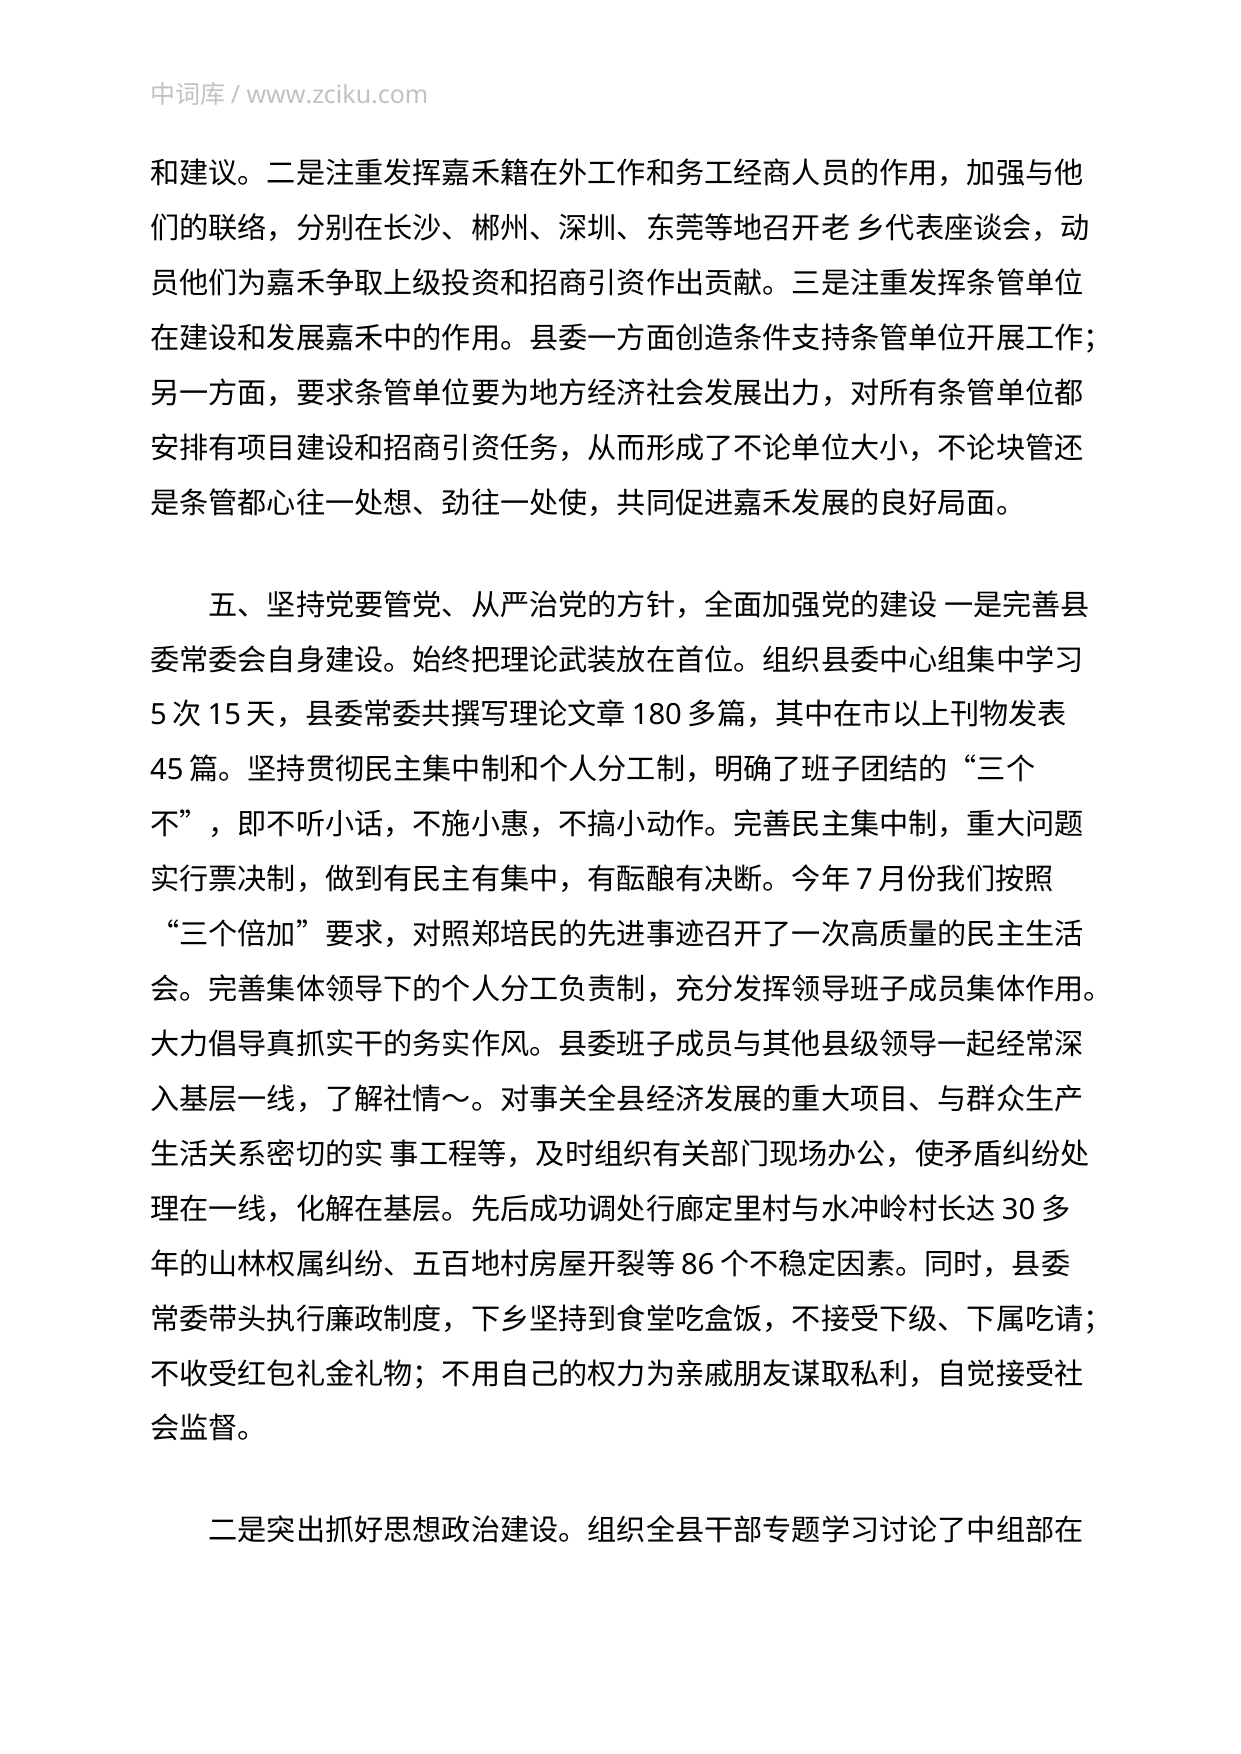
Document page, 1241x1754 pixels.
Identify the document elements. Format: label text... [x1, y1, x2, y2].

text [150, 150, 1090, 522]
text 五、坚持党要管党、从严治党的方针，全面加强党的建设 一是完善县委常委会自身建设。始终把理论武装放在首位。组织县委中心组集中学习5次15天，县委常委共撰写理论文章180多篇，其中在市以上刊物发表45篇。坚持贯彻民主集中制和个人分工制，明确了班子团结的“三个不”，即不听小话，不施小惠，不搞小动作。完善民主集中制，重大问题实行票决制，做到有民主有集中，有酝酿有决断。今年7月份我们按照“三个倍加”要求，对照郑培民的先进事迹召开了一次高质量的民主生活会。完善集体领导下的个人分工负责制，充分发挥领导班子成员集体作用。大力倡导真抓实干的务实作风。县委班子成员与其他县级领导一起经常深入基层一线，了解社情～。对事关全县经济发展的重大项目、与群众生产生活关系密切的实 事工程等，及时组织有关部门现场办公，使矛盾纠纷处理在一线，化解在基层。先后成功调处行廊定里村与水冲岭村长达30多年的山林权属纠纷、五百地村房屋开裂等86个不稳定因素。同时，县委常委带头执行廉政制度，下乡坚持到食堂吃盒饭，不接受下级、下属吃请；不收受红包礼金礼物；不用自己的权力为亲戚朋友谋取私利，自觉接受社会监督。 [150, 581, 1090, 1447]
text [150, 1507, 1090, 1549]
